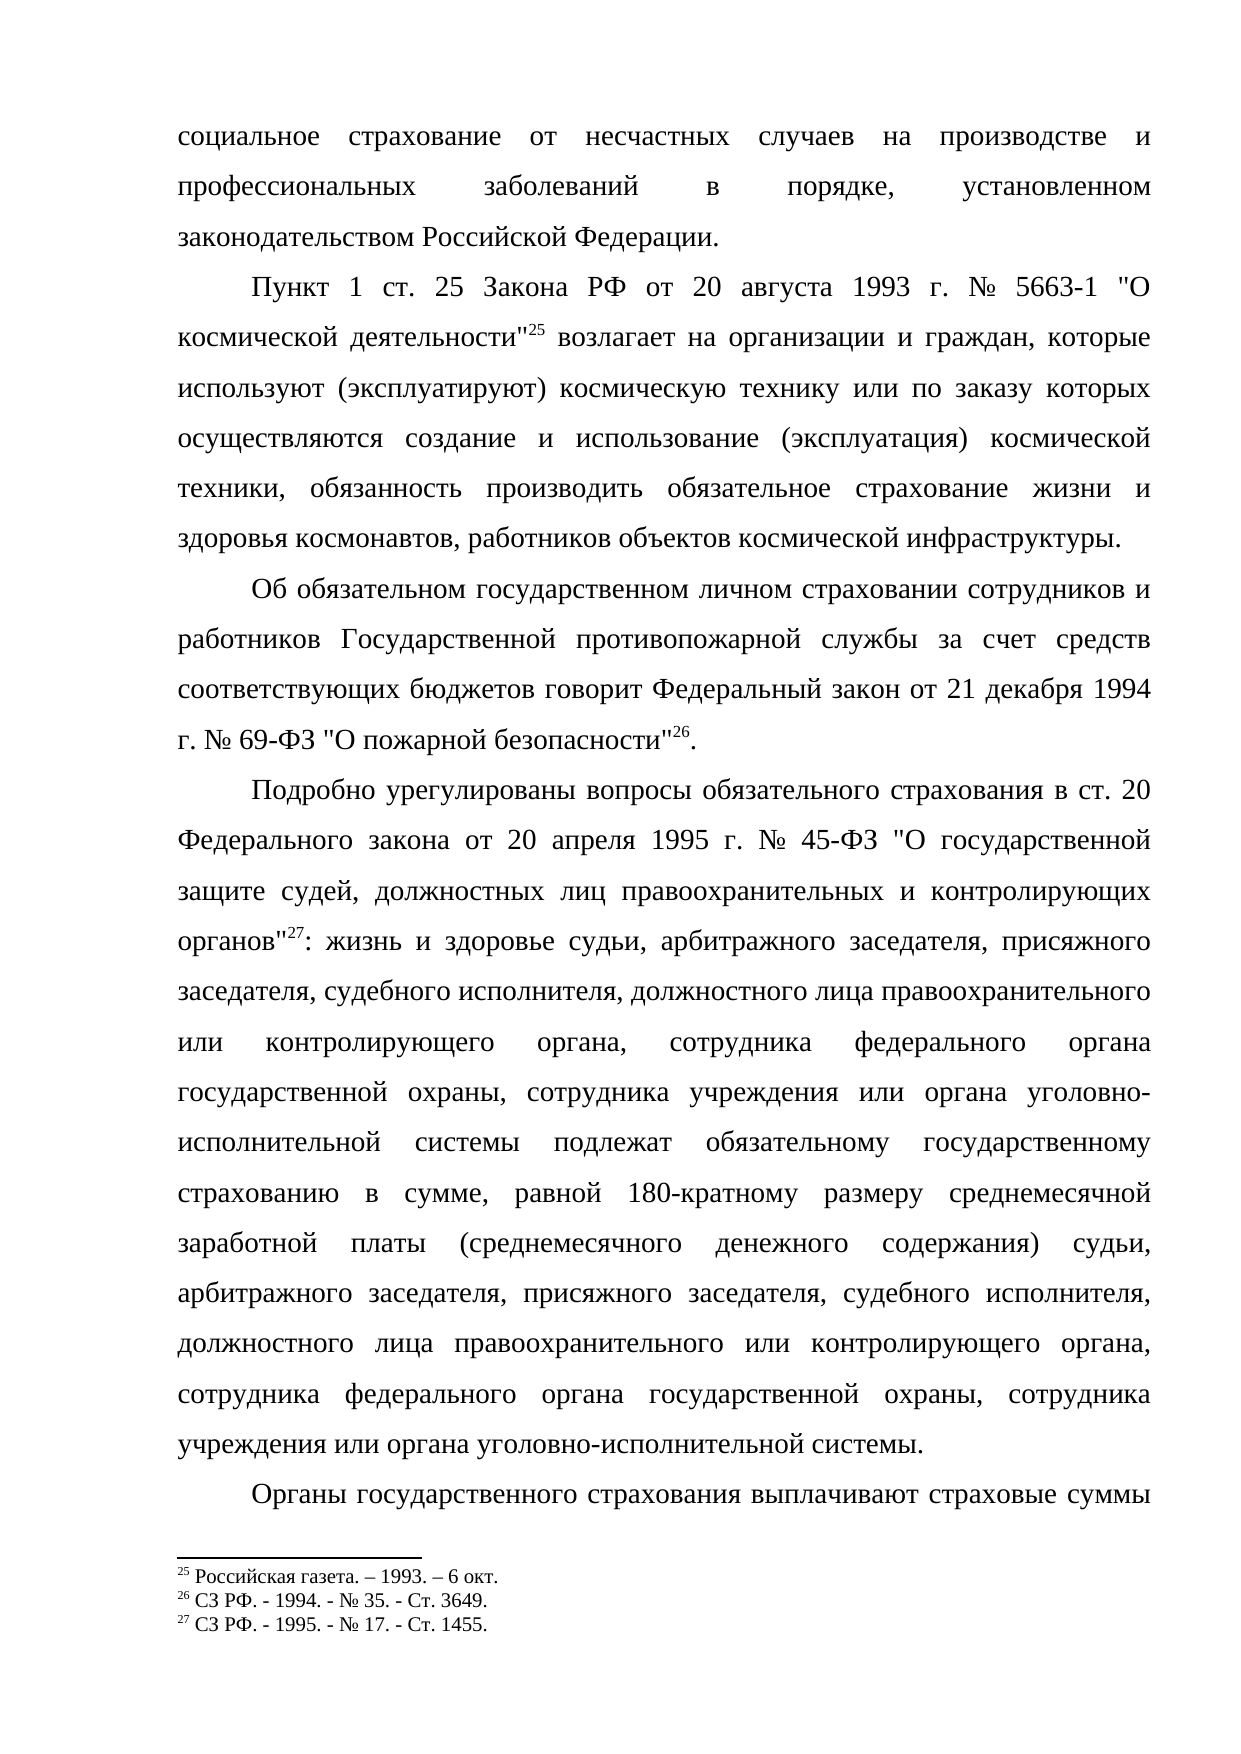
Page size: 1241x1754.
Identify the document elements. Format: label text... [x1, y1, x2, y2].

text Пункт 1 ст. 25 Закона РФ от 20 августа . № 5663-1 "О космической деятельности" возлагает на организации и граждан, которые используют (эксплуатируют) космическую технику или по заказу которых осуществляются создание и использование (эксплуатация) космической техники, обязанность производить обязательное страхование жизни и здоровья космонавтов, работников объектов космической инфраструктуры. [177, 269, 1152, 554]
text Об обязательном государственном личном страховании сотрудников и работников Государственной противопожарной службы за счет средств соответствующих бюджетов говорит Федеральный закон от 21 декабря . № 69-ФЗ "О пожарной безопасности". [177, 571, 1152, 755]
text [177, 1477, 1152, 1510]
text Подробно урегулированы вопросы обязательного страхования в ст. 20 Федерального закона от 20 апреля . № 45-ФЗ "О государственной защите судей, должностных лиц правоохранительных и контролирующих органов": жизнь и здоровье судьи, арбитражного заседателя, присяжного заседателя, судебного исполнителя, должностного лица правоохранительного или контролирующего органа, сотрудника федерального органа государственной охраны, сотрудника учреждения или органа уголовно-исполнительной системы подлежат обязательному государственному страхованию в сумме, равной 180-кратному размеру среднемесячной заработной платы (среднемесячного денежного содержания) судьи, арбитражного заседателя, присяжного заседателя, судебного исполнителя, должностного лица правоохранительного или контролирующего органа, сотрудника федерального органа государственной охраны, сотрудника учреждения или органа уголовно-исполнительной системы. [177, 772, 1152, 1460]
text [177, 118, 1152, 252]
